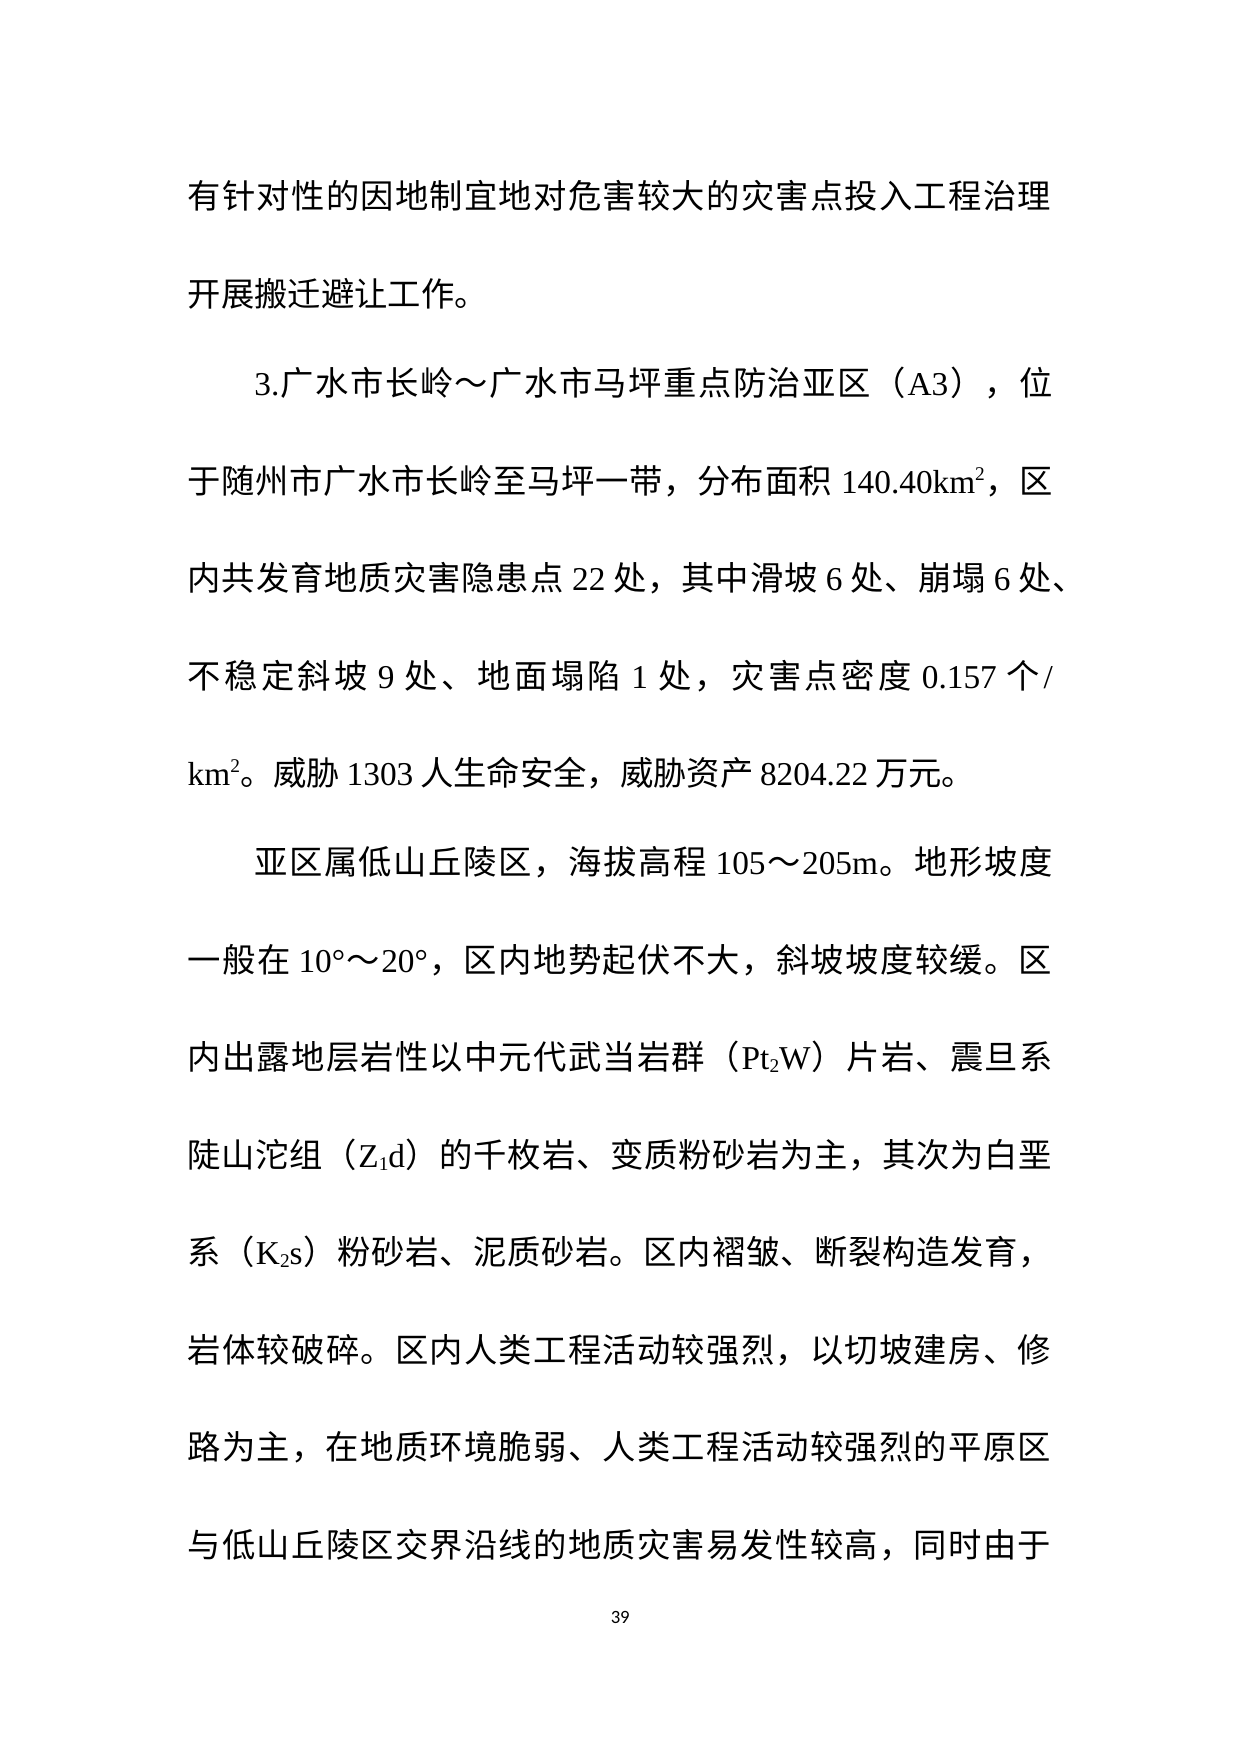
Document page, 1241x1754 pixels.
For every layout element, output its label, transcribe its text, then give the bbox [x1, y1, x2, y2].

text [187, 162, 1053, 324]
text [187, 828, 1053, 1575]
text 3.广水市长岭～广水市马坪重点防治亚区（A3），位于随州市广水市长岭至马坪一带，分布面积140.40km2，区内共发育地质灾害隐患点22处，其中滑坡6处、崩塌6处、不稳定斜坡9处、地面塌陷1处，灾害点密度0.157个/km2。威胁1303人生命安全，威胁资产8204.22万元。 [187, 348, 1053, 803]
